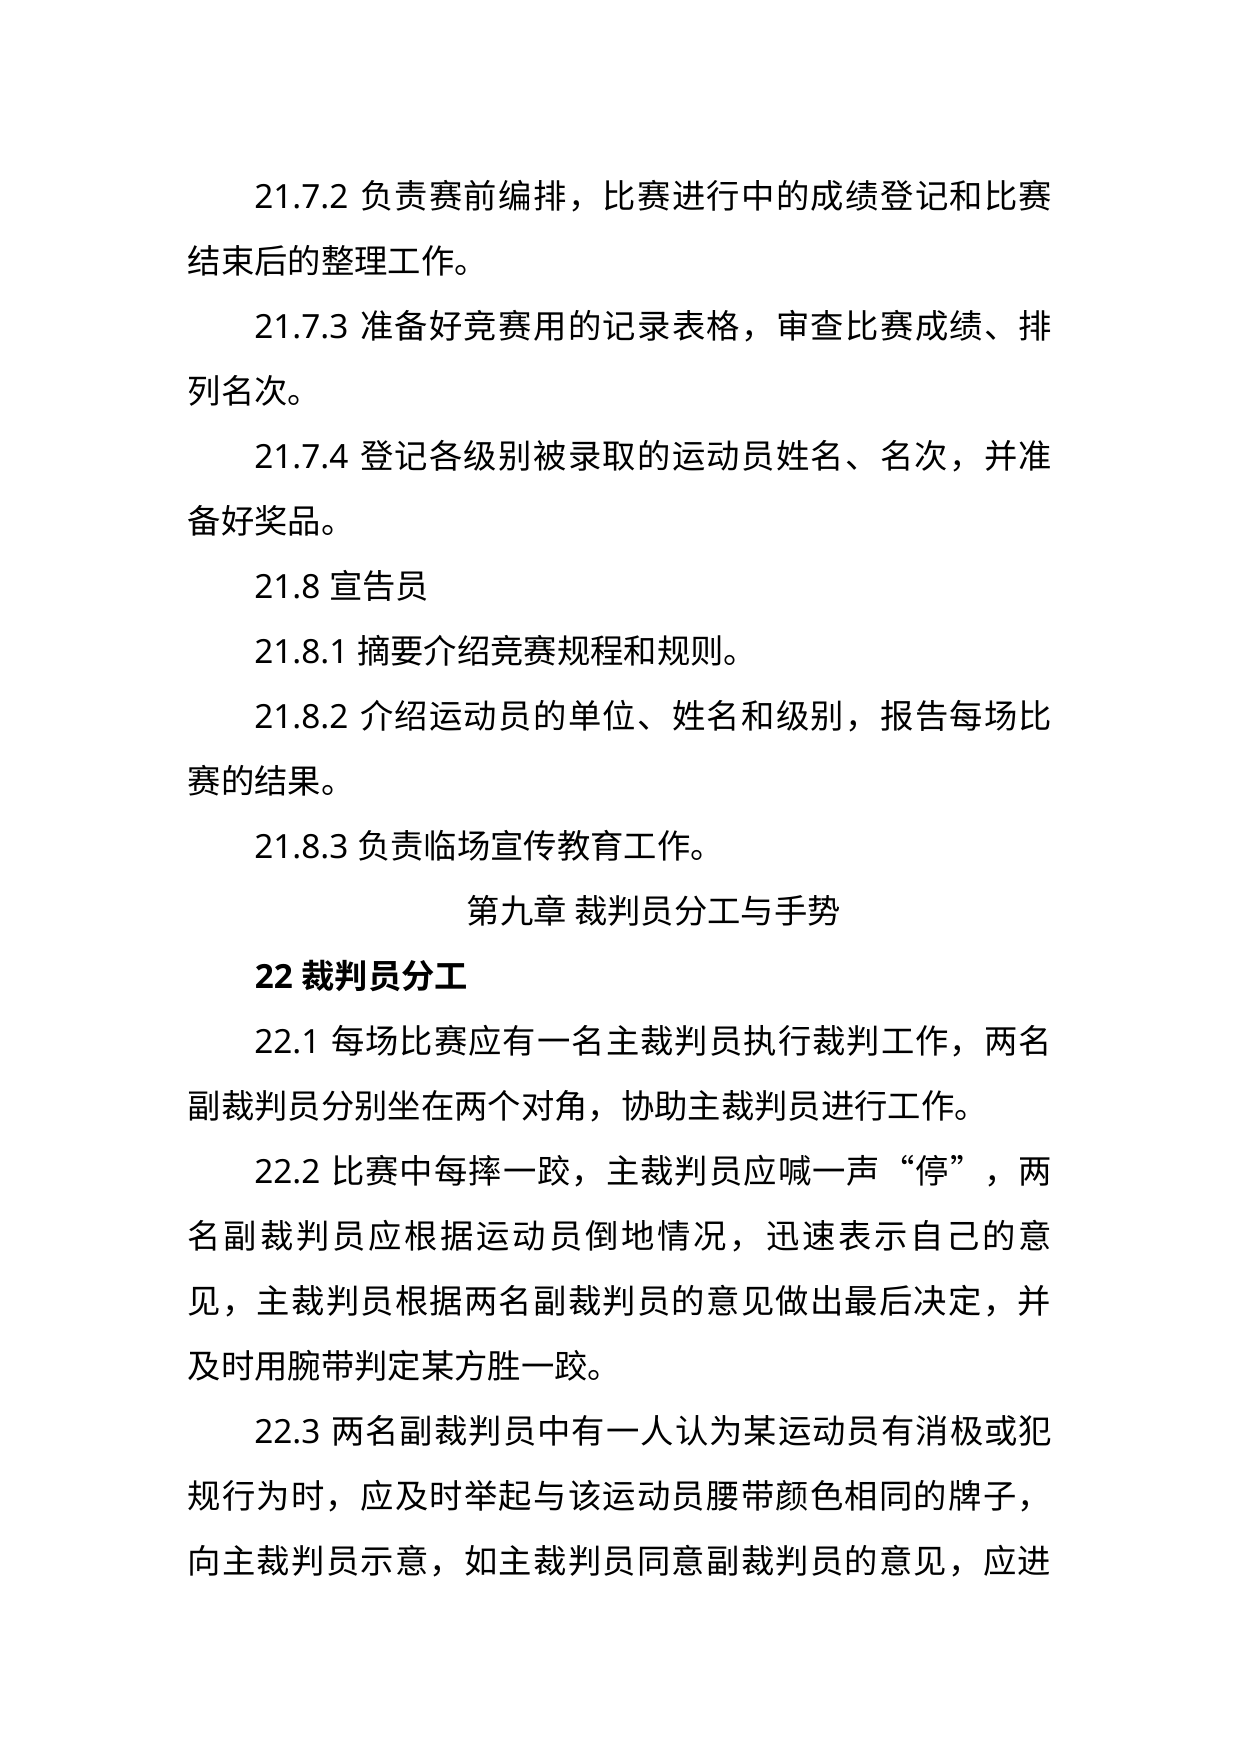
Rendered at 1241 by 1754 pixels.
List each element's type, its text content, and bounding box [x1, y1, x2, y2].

text 21.7.2 负责赛前编排，比赛进行中的成绩登记和比赛结束后的整理工作。 [187, 162, 1053, 292]
text 22.2 比赛中每摔一跤，主裁判员应喊一声“停”，两名副裁判员应根据运动员倒地情况，迅速表示自己的意见，主裁判员根据两名副裁判员的意见做出最后决定，并及时用腕带判定某方胜一跤。 [187, 1137, 1053, 1397]
text 第九章 裁判员分工与手势 [187, 877, 1053, 942]
text 21.8.3 负责临场宣传教育工作。 [187, 812, 1053, 877]
text 22 裁判员分工 [187, 942, 1053, 1007]
text 21.8.1 摘要介绍竞赛规程和规则。 [187, 617, 1053, 682]
text 21.8 宣告员 [187, 552, 1053, 617]
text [187, 1397, 1053, 1592]
text 21.8.2 介绍运动员的单位、姓名和级别，报告每场比赛的结果。 [187, 682, 1053, 812]
text 22.1 每场比赛应有一名主裁判员执行裁判工作，两名副裁判员分别坐在两个对角，协助主裁判员进行工作。 [187, 1007, 1053, 1137]
text 21.7.3 准备好竞赛用的记录表格，审查比赛成绩、排列名次。 [187, 292, 1053, 422]
text 21.7.4 登记各级别被录取的运动员姓名、名次，并准备好奖品。 [187, 422, 1053, 552]
